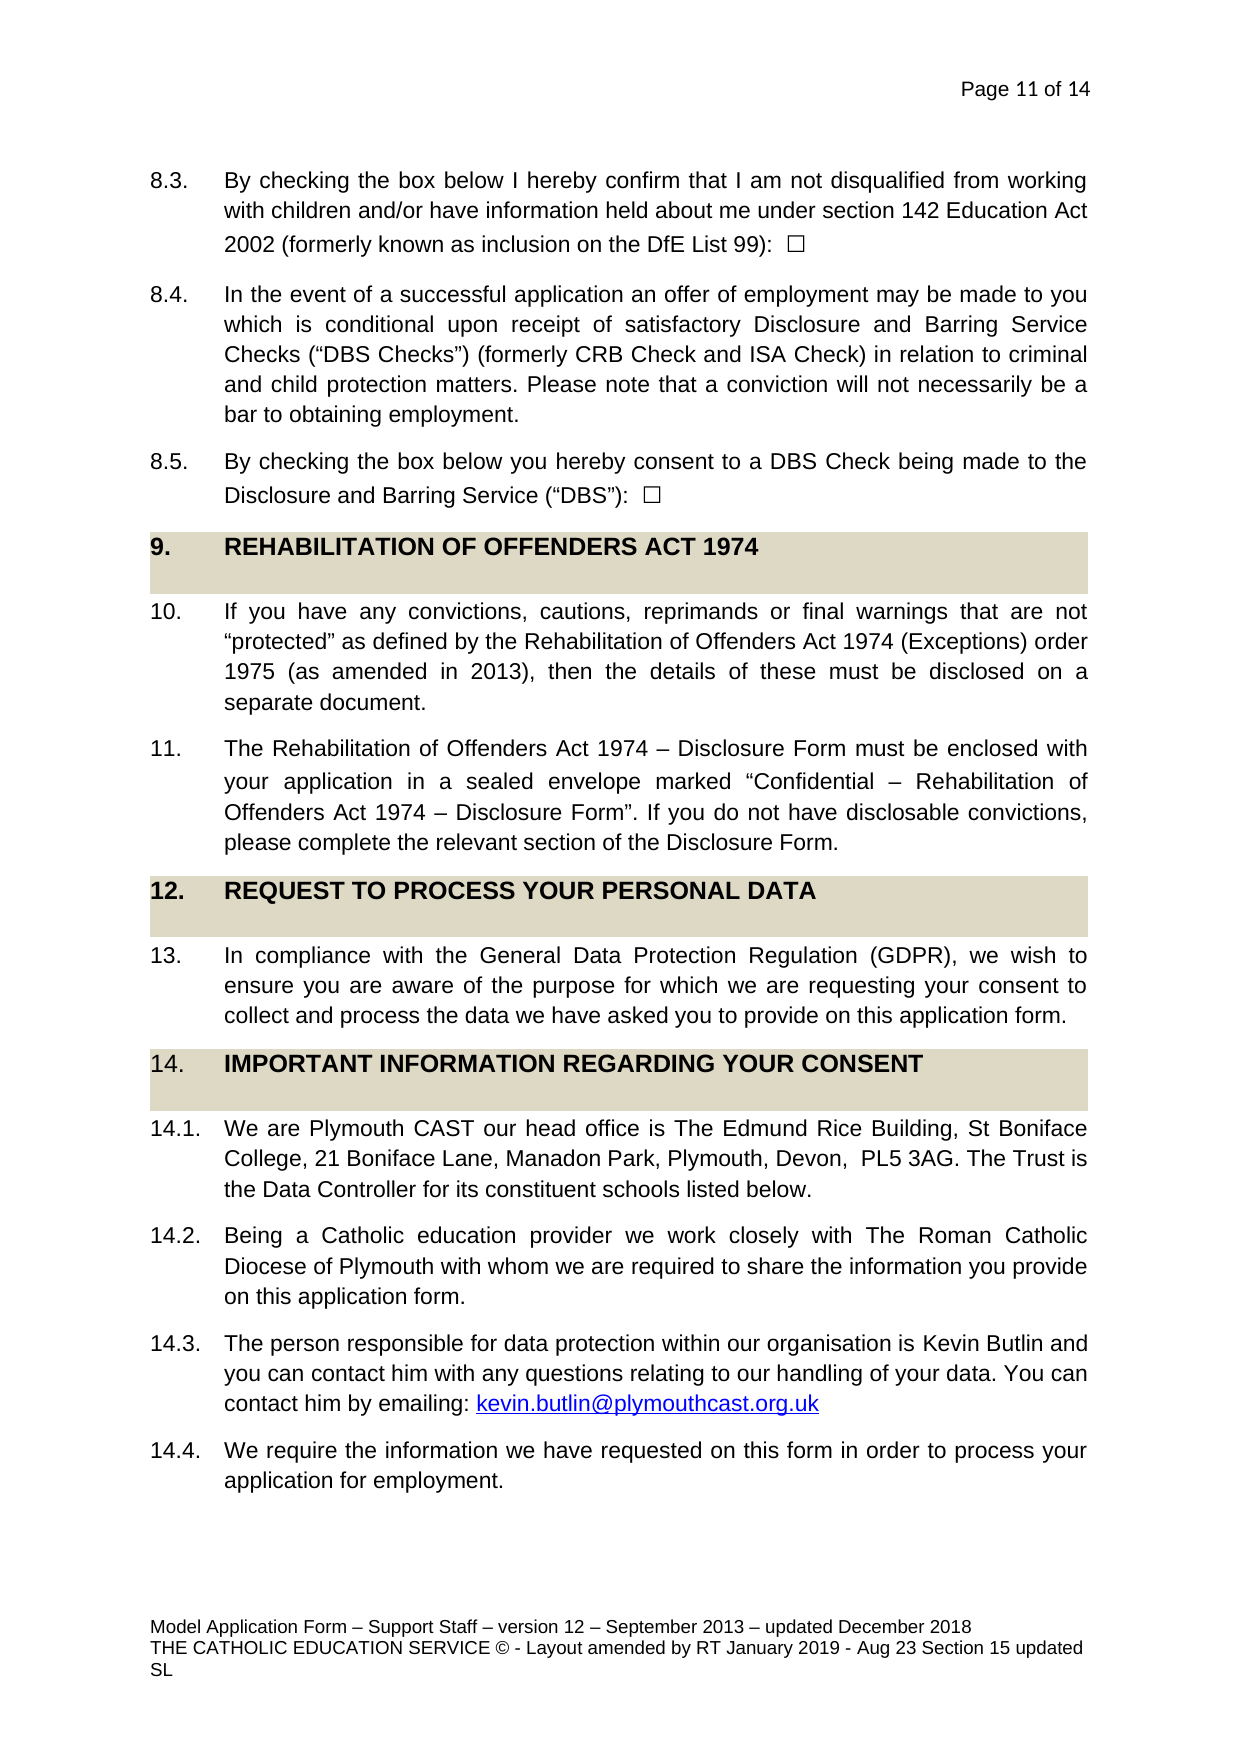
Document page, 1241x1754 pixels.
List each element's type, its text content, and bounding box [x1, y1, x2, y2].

subtitle In the event of a successful application an offer of employment may be made to you which is conditional upon receipt of satisfactory Disclosure and Barring Service Checks (“DBS Checks”) (formerly CRB Check and ISA Check) in relation to criminal and child protection matters. Please note that a conviction will not necessarily be a bar to obtaining employment. [150, 281, 1088, 428]
subtitle We are Plymouth CAST our head office is The Edmund Rice Building, St Boniface College, 21 Boniface Lane, Manadon Park, Plymouth, Devon, PL5 3AG. The Trust is the Data Controller for its constituent schools listed below. [150, 1115, 1088, 1202]
subtitle By checking the box below you hereby consent to a DBS Check being made to the Disclosure and Barring Service (“DBS”): ☐ [150, 448, 1088, 511]
subtitle In compliance with the General Data Protection Regulation (GDPR), we wish to ensure you are aware of the purpose for which we are requesting your consent to collect and process the data we have asked you to provide on this application form. [150, 942, 1088, 1028]
subtitle We require the information we have requested on this form in order to process your application for employment. [150, 1437, 1088, 1493]
subtitle If you have any convictions, cautions, reprimands or final warnings that are not “protected” as defined by the Rehabilitation of Offenders Act 1974 (Exceptions) order 1975 (as amended in 2013), then the details of these must be disclosed on a separate document. [150, 598, 1088, 715]
subtitle The Rehabilitation of Offenders Act 1974 – Disclosure Form must be enclosed with your application in a sealed envelope marked “Confidential – Rehabilitation of Offenders Act 1974 – Disclosure Form”. If you do not have disclosable convictions, please complete the relevant section of the Disclosure Form. [150, 735, 1088, 855]
subtitle By checking the box below I hereby confirm that I am not disqualified from working with children and/or have information held about me under section 142 Education Act 2002 (formerly known as inclusion on the DfE List 99): ☐ [150, 167, 1088, 259]
subtitle REHABILITATION OF OFFENDERS ACT 1974 [150, 532, 1088, 561]
subtitle The person responsible for data protection within our organisation is Kevin Butlin and you can contact him with any questions relating to our handling of your data. You can contact him by emailing: kevin.butlin@plymouthcast.org.uk [150, 1330, 1088, 1416]
subtitle REQUEST TO PROCESS YOUR PERSONAL DATA [150, 876, 1088, 904]
subtitle Being a Catholic education provider we work closely with The Roman Catholic Diocese of Plymouth with whom we are required to share the information you provide on this application form. [150, 1222, 1088, 1309]
subtitle IMPORTANT INFORMATION REGARDING YOUR CONSENT [150, 1049, 1088, 1078]
